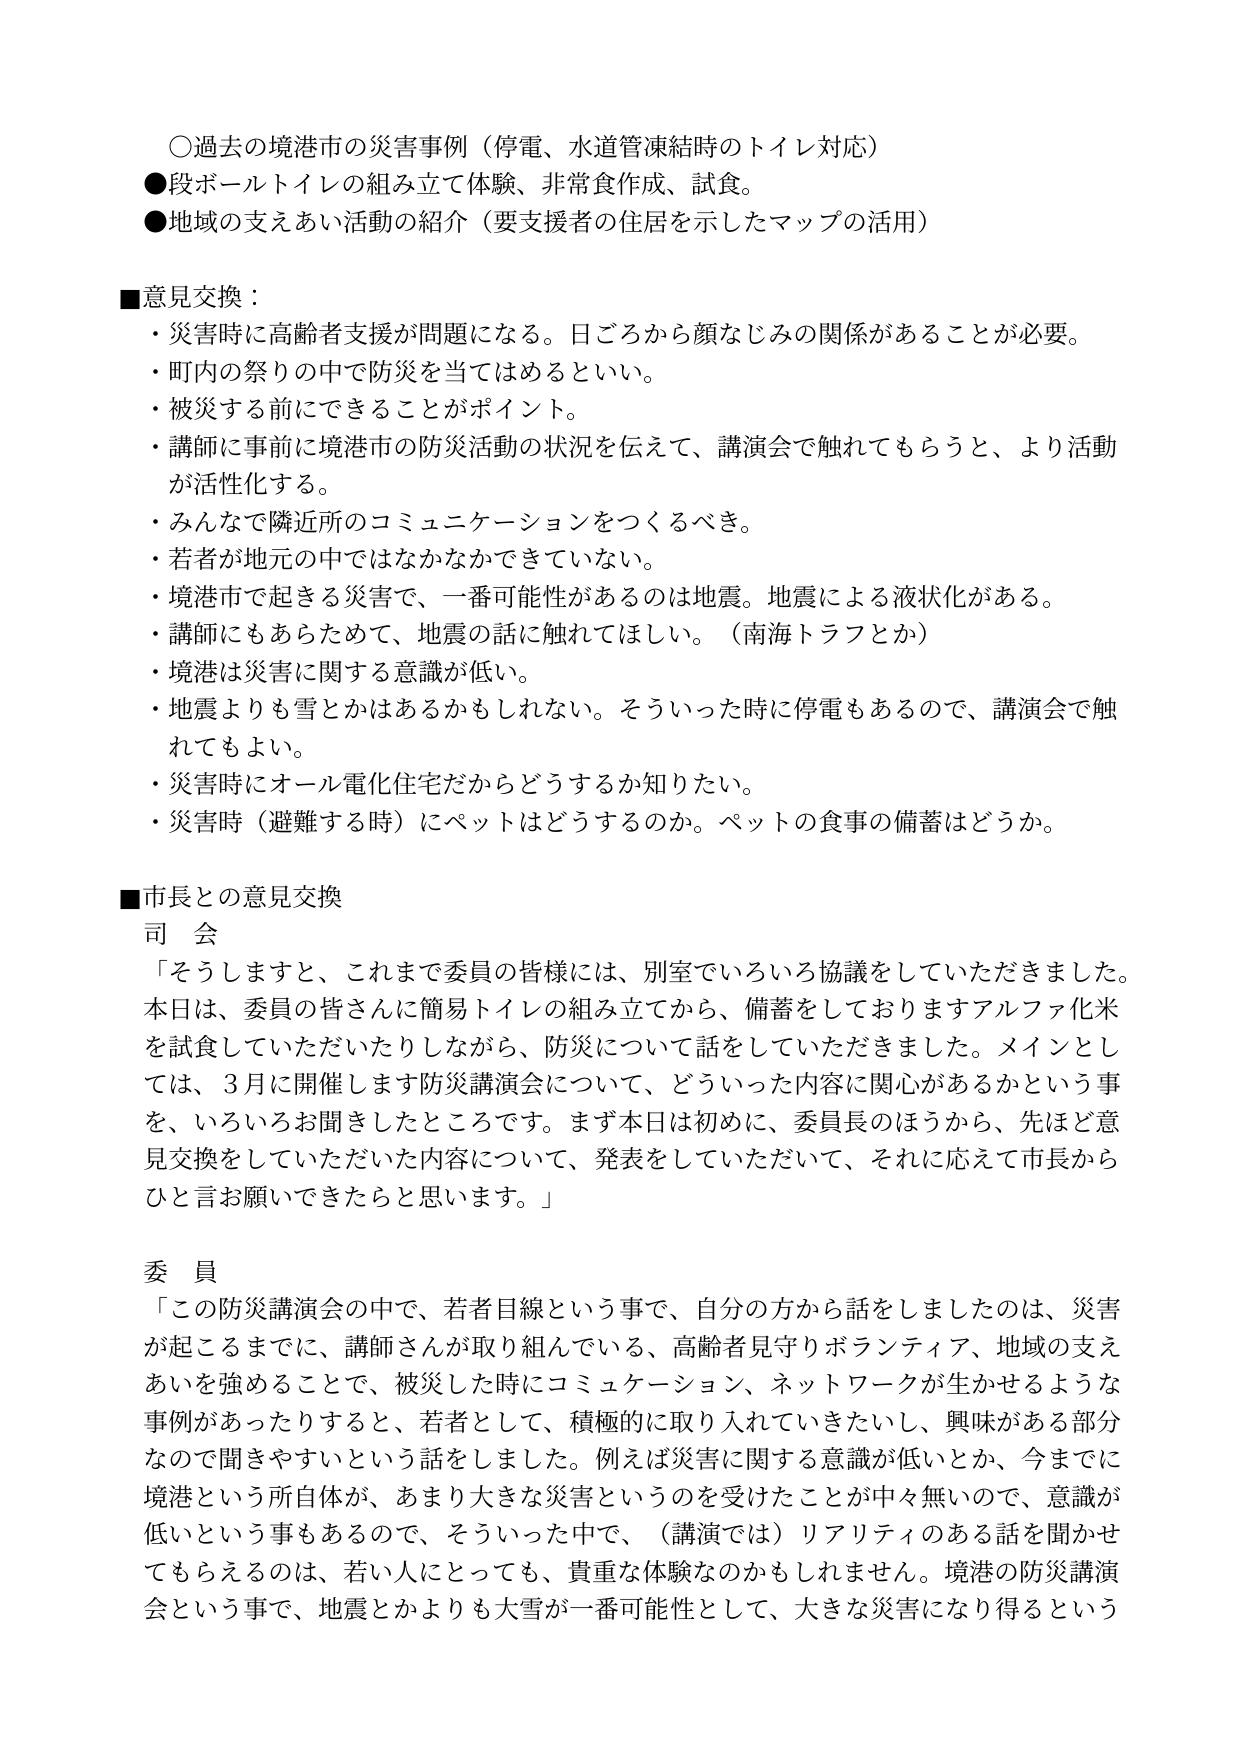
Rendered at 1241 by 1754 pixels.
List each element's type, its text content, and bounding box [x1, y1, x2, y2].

text ・災害時（避難する時）にペットはどうするのか。ペットの食事の備蓄はどうか。 [118, 802, 1122, 839]
text ・地震よりも雪とかはあるかもしれない。そういった時に停電もあるので、講演会で触 [118, 689, 1122, 727]
text ・講師に事前に境港市の防災活動の状況を伝えて、講演会で触れてもらうと、より活動 [118, 427, 1122, 464]
text ・災害時に高齢者支援が問題になる。日ごろから顔なじみの関係があることが必要。 [118, 314, 1122, 352]
text ・境港市で起きる災害で、一番可能性があるのは地震。地震による液状化がある。 [118, 577, 1122, 614]
text ・災害時にオール電化住宅だからどうするか知りたい。 [118, 764, 1122, 802]
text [118, 1289, 1122, 1627]
text ・みんなで隣近所のコミュニケーションをつくるべき。 [118, 502, 1122, 539]
text ・被災する前にできることがポイント。 [118, 389, 1122, 427]
text ・若者が地元の中ではなかなかできていない。 [118, 539, 1122, 577]
text ・町内の祭りの中で防災を当てはめるといい。 [118, 352, 1122, 389]
text が活性化する。 [118, 464, 1122, 502]
text ○過去の境港市の災害事例（停電、水道管凍結時のトイレ対応） [118, 127, 1122, 164]
text 委 員 [118, 1252, 1122, 1289]
text 司 会 [118, 914, 1122, 952]
text ■市長との意見交換 [118, 877, 1122, 914]
text ●段ボールトイレの組み立て体験、非常食作成、試食。 [118, 164, 1122, 202]
text 「そうしますと、これまで委員の皆様には、別室でいろいろ協議をしていただきました。 [118, 952, 1122, 989]
text ■意見交換： [118, 277, 1122, 314]
text 本日は、委員の皆さんに簡易トイレの組み立てから、備蓄をしておりますアルファ化米を試食していただいたりしながら、防災について話をしていただきました。メインとしては、３月に開催します防災講演会について、どういった内容に関心があるかという事を、いろいろお聞きしたところです。まず本日は初めに、委員長のほうから、先ほど意見交換をしていただいた内容について、発表をしていただいて、それに応えて市長からひと言お願いできたらと思います。」 [118, 989, 1122, 1214]
text れてもよい。 [118, 727, 1122, 764]
text ・境港は災害に関する意識が低い。 [118, 652, 1122, 689]
text ・講師にもあらためて、地震の話に触れてほしい。（南海トラフとか） [118, 614, 1122, 652]
text ●地域の支えあい活動の紹介（要支援者の住居を示したマップの活用） [118, 202, 1122, 239]
